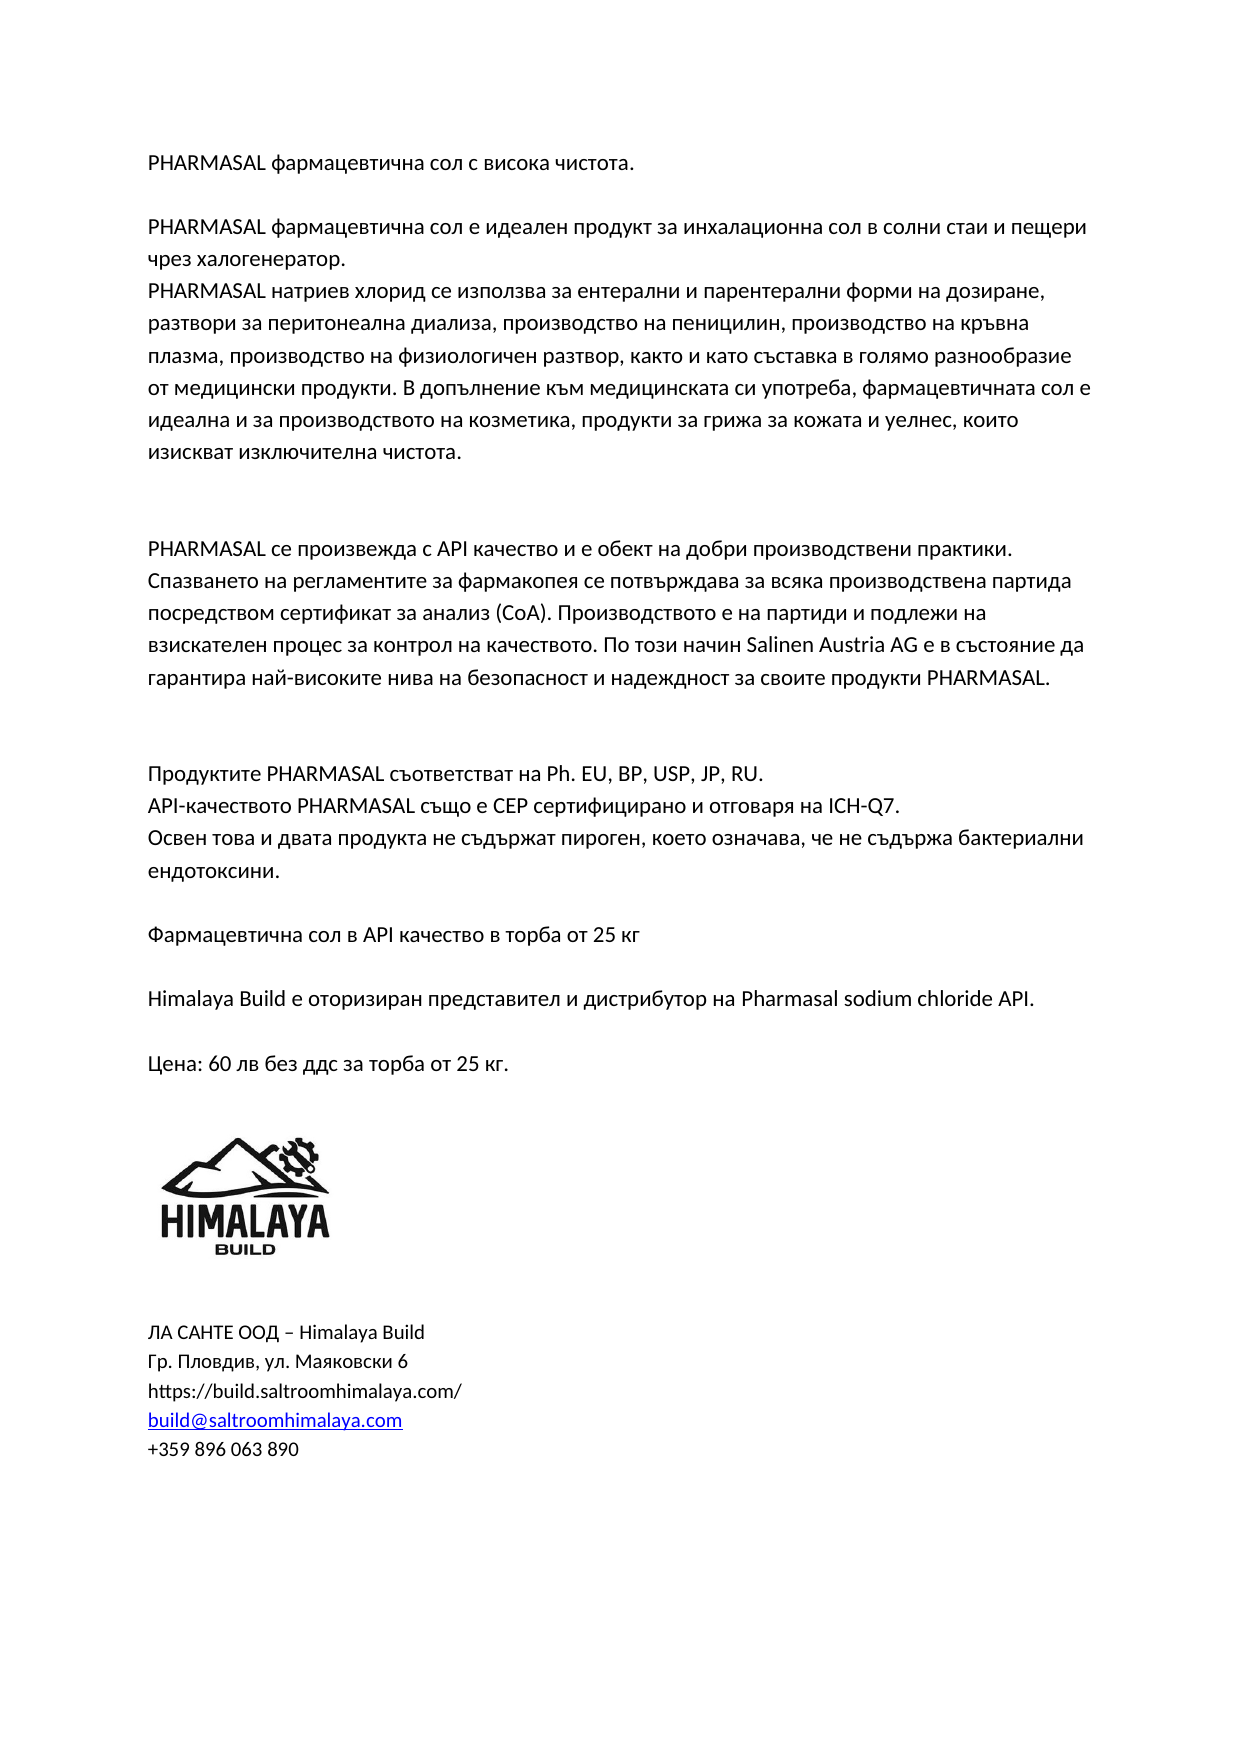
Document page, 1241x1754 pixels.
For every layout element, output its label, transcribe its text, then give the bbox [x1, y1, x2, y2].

text API-качеството PHARMASAL също е CEP сертифицирано и отговаря на ICH-Q7. [148, 791, 1093, 819]
text ЛА САНТЕ ООД – Himalaya Build [148, 1319, 1093, 1345]
text https://build.saltroomhimalaya.com/ [148, 1378, 1093, 1403]
text +359 896 063 890 [148, 1436, 1093, 1462]
text build@saltroomhimalaya.com [148, 1407, 1093, 1432]
text Цена: 60 лв без ддс за торба от 25 кг. [148, 1049, 1093, 1077]
text PHARMASAL се произвежда с API качество и е обект на добри производствени практики. Спазването на регламентите за фармакопея се потвърждава за всяка производствена партида посредством сертификат за анализ (CoA). Производството е на партиди и подлежи на взискателен процес за контрол на качеството. По този начин Salinen Austria AG е в състояние да гарантира най-високите нива на безопасност и надеждност за своите продукти PHARMASAL. [148, 534, 1093, 691]
text PHARMASAL фармацевтична сол с висока чистота. [148, 148, 1093, 176]
text Продуктите PHARMASAL съответстват на Ph. EU, BP, USP, JP, RU. [148, 759, 1093, 787]
text Фармацевтична сол в API качество в торба от 25 кг [148, 920, 1093, 948]
picture [147, 1113, 342, 1284]
text PHARMASAL натриев хлорид се използва за ентерални и парентерални форми на дозиране, разтвори за перитонеална диализа, производство на пеницилин, производство на кръвна плазма, производство на физиологичен разтвор, както и като съставка в голямо разнообразие от медицински продукти. В допълнение към медицинската си употреба, фармацевтичната сол е идеална и за производството на козметика, продукти за грижа за кожата и уелнес, които изискват изключителна чистота. [148, 276, 1093, 465]
text Гр. Пловдив, ул. Маяковски 6 [148, 1349, 1093, 1374]
text Himalaya Build е оторизиран представител и дистрибутор на Pharmasal sodium chloride API. [148, 984, 1093, 1012]
text PHARMASAL фармацевтична сол е идеален продукт за инхалационна сол в солни стаи и пещери чрез халогенератор. [148, 212, 1093, 272]
text Освен това и двата продукта не съдържат пироген, което означава, че не съдържа бактериални ендотоксини. [148, 823, 1093, 884]
